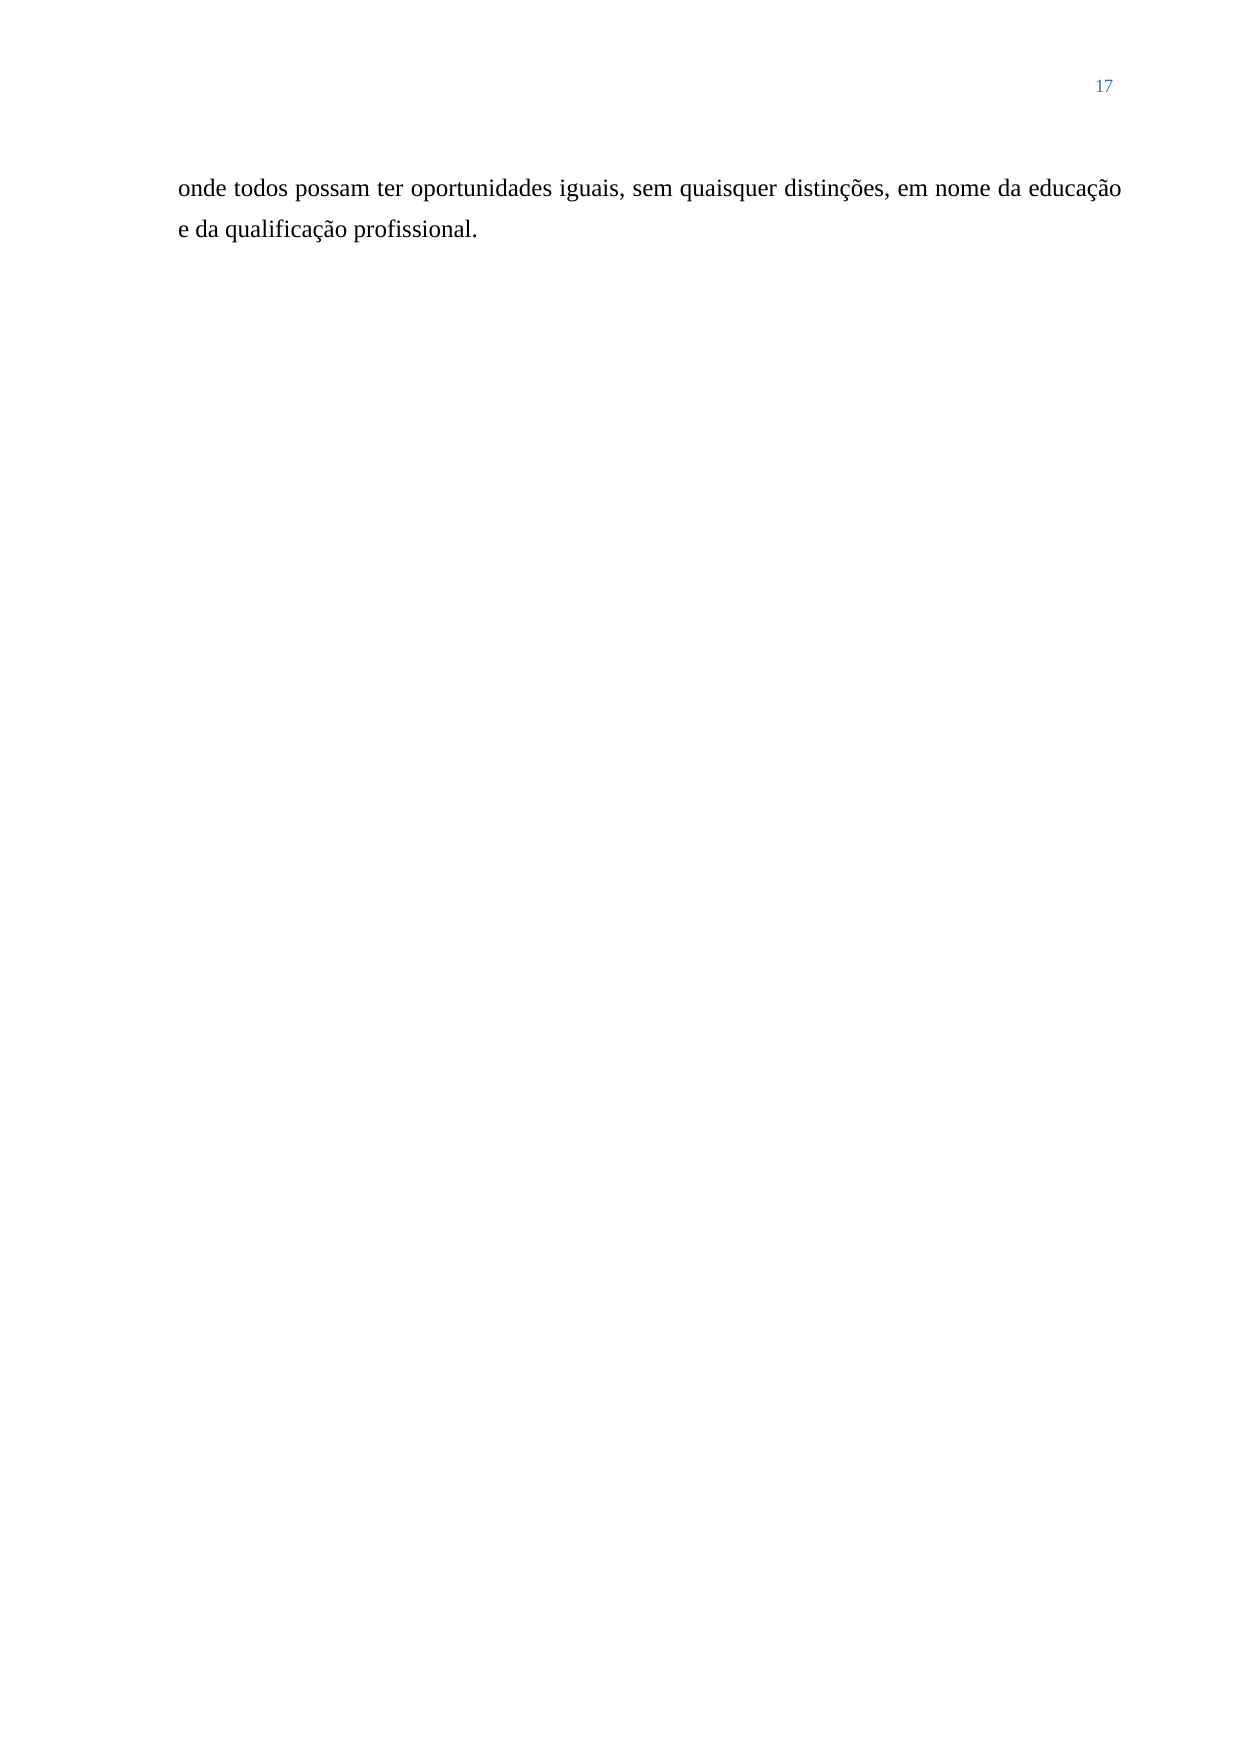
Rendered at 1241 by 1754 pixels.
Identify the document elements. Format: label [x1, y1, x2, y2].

text [178, 173, 1123, 243]
